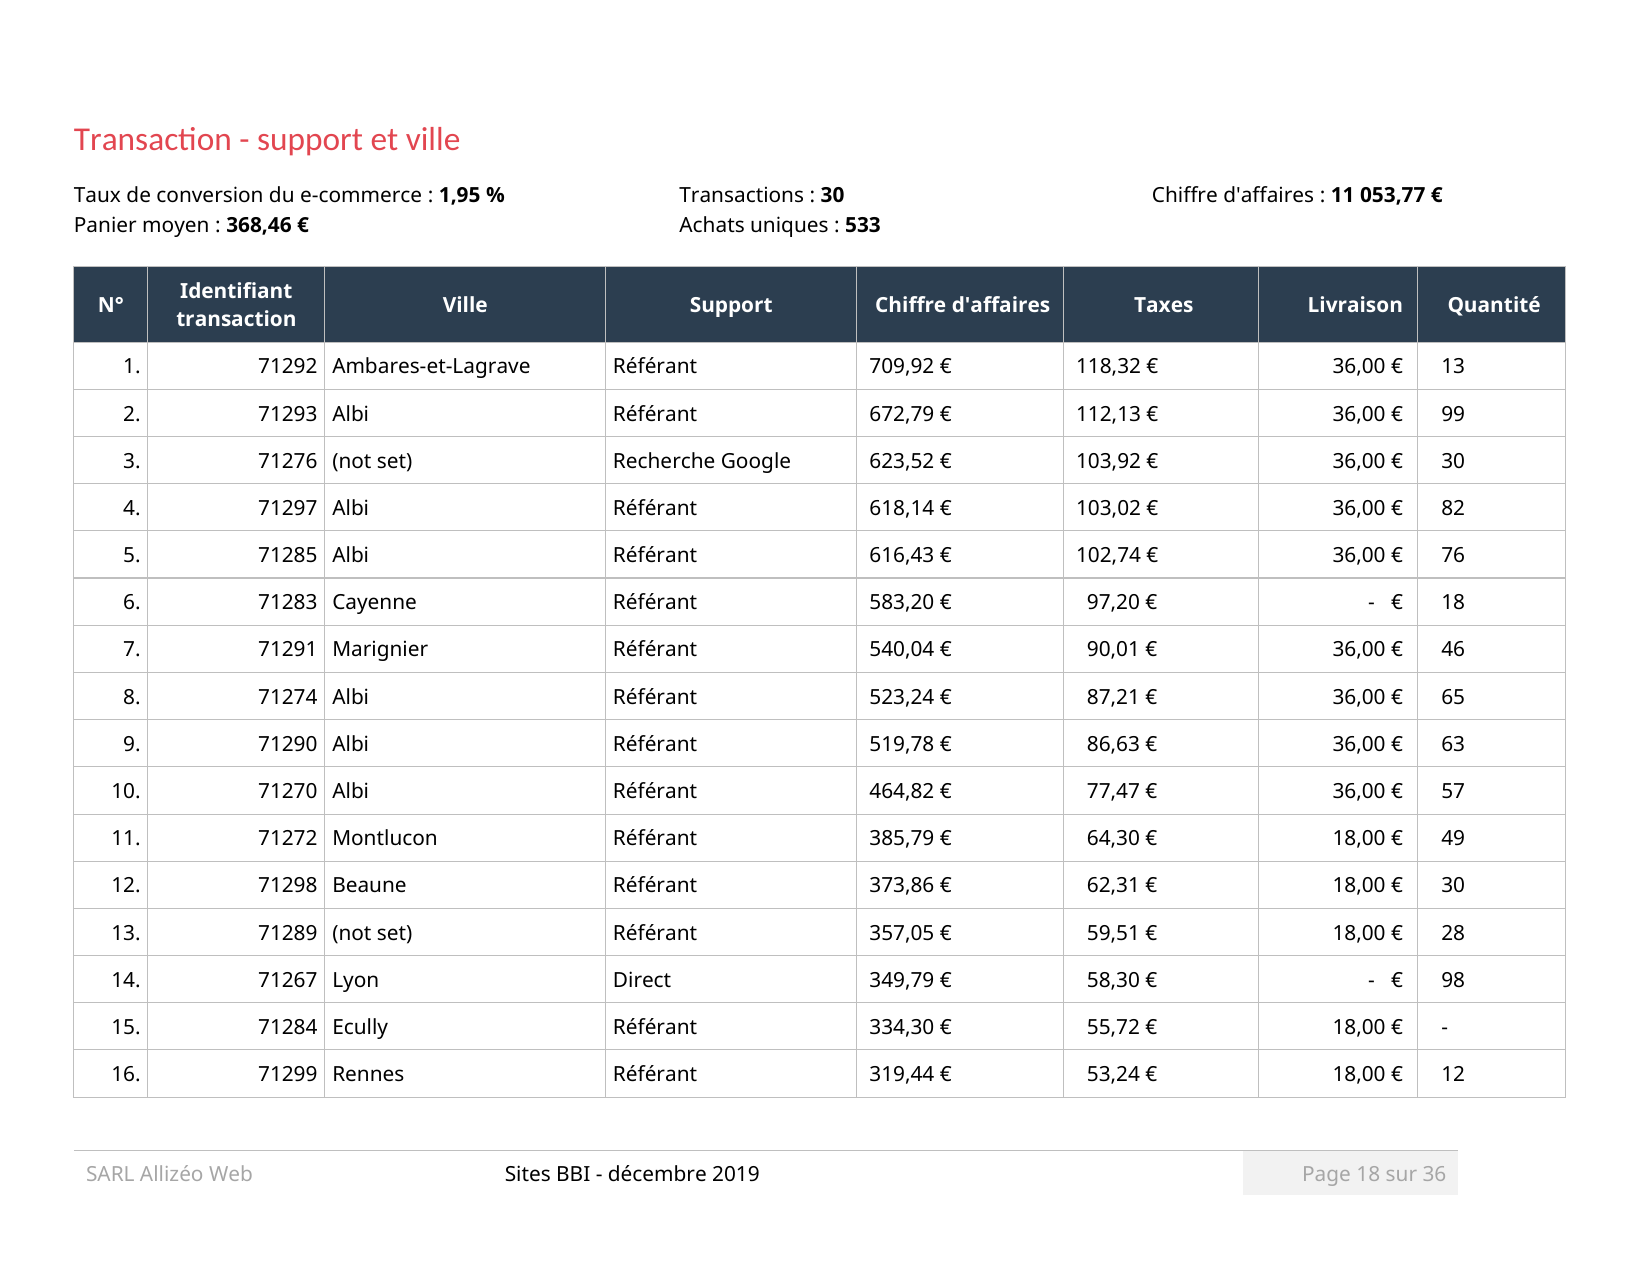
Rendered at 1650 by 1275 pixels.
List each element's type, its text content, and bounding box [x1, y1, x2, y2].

table_cell 103,02 € [1064, 484, 1258, 530]
table_cell 5. [74, 531, 147, 577]
table_cell 71298 [148, 862, 324, 908]
table_cell 16. [74, 1050, 147, 1097]
table_cell 71274 [148, 673, 324, 719]
table_cell 618,14 € [857, 484, 1063, 530]
table_cell Référant [606, 579, 856, 625]
table_cell 8. [74, 673, 147, 719]
table_cell 385,79 € [857, 815, 1063, 861]
table_cell Référant [606, 767, 856, 813]
table_cell 30 [1418, 437, 1565, 483]
table_cell 12. [74, 862, 147, 908]
table_cell Ambares-et-Lagrave [325, 343, 605, 389]
table_cell Albi [325, 673, 605, 719]
table_cell 71284 [148, 1003, 324, 1049]
table_cell 58,30 € [1064, 956, 1258, 1002]
table_cell 71283 [148, 579, 324, 625]
table_cell 36,00 € [1259, 673, 1417, 719]
table_cell Référant [606, 909, 856, 955]
table_cell 77,47 € [1064, 767, 1258, 813]
table_cell 18,00 € [1259, 1003, 1417, 1049]
table_cell 71270 [148, 767, 324, 813]
table_cell 71285 [148, 531, 324, 577]
table_cell 53,24 € [1064, 1050, 1258, 1097]
table_cell 3. [74, 437, 147, 483]
table_cell 36,00 € [1259, 437, 1417, 483]
table_cell 71293 [148, 390, 324, 436]
table_cell 97,20 € [1064, 579, 1258, 625]
table_cell Direct [606, 956, 856, 1002]
table_cell Référant [606, 343, 856, 389]
table_cell 46 [1418, 626, 1565, 672]
subtitle Transaction - support et ville [74, 118, 1532, 159]
table_cell 59,51 € [1064, 909, 1258, 955]
table_cell 519,78 € [857, 720, 1063, 766]
table_cell Lyon [325, 956, 605, 1002]
table_cell 71289 [148, 909, 324, 955]
table_cell 373,86 € [857, 862, 1063, 908]
table_header Taxes [1064, 267, 1258, 342]
table_header Livraison [1259, 267, 1417, 342]
table_header Quantité [1418, 267, 1565, 342]
table_cell 14. [74, 956, 147, 1002]
table_cell (not set) [325, 437, 605, 483]
table_cell 11. [74, 815, 147, 861]
table_header Chiffre d'affaires [857, 267, 1063, 342]
table_cell 12 [1418, 1050, 1565, 1097]
table_cell Albi [325, 484, 605, 530]
table_cell 30 [1418, 862, 1565, 908]
table_cell 64,30 € [1064, 815, 1258, 861]
table_cell Référant [606, 1050, 856, 1097]
table_cell Référant [606, 484, 856, 530]
table_cell 36,00 € [1259, 343, 1417, 389]
table_cell 36,00 € [1259, 390, 1417, 436]
table_cell Référant [606, 720, 856, 766]
table_cell 18,00 € [1259, 862, 1417, 908]
table_cell 71272 [148, 815, 324, 861]
table_cell 112,13 € [1064, 390, 1258, 436]
table_cell 10. [74, 767, 147, 813]
table_header Identifiant transaction [148, 267, 324, 342]
table_cell 86,63 € [1064, 720, 1258, 766]
table_cell 1. [74, 343, 147, 389]
table_cell Référant [606, 626, 856, 672]
table_cell 71297 [148, 484, 324, 530]
table_cell 76 [1418, 531, 1565, 577]
table_cell 6. [74, 579, 147, 625]
table_cell 98 [1418, 956, 1565, 1002]
table_cell 71276 [148, 437, 324, 483]
table_cell Référant [606, 531, 856, 577]
table_cell 540,04 € [857, 626, 1063, 672]
table_header Ville [325, 267, 605, 342]
table_cell 49 [1418, 815, 1565, 861]
table_cell 36,00 € [1259, 720, 1417, 766]
table_cell 63 [1418, 720, 1565, 766]
table_header Support [606, 267, 856, 342]
table_cell Rennes [325, 1050, 605, 1097]
table_cell Référant [606, 1003, 856, 1049]
table_cell 357,05 € [857, 909, 1063, 955]
table_cell 9. [74, 720, 147, 766]
table_cell Beaune [325, 862, 605, 908]
table_cell 464,82 € [857, 767, 1063, 813]
table_cell 523,24 € [857, 673, 1063, 719]
table_cell (not set) [325, 909, 605, 955]
table_cell 616,43 € [857, 531, 1063, 577]
table_cell 709,92 € [857, 343, 1063, 389]
table_cell 118,32 € [1064, 343, 1258, 389]
table_cell - [1418, 1003, 1565, 1049]
table_cell 319,44 € [857, 1050, 1063, 1097]
table_cell 36,00 € [1259, 767, 1417, 813]
table_cell Montlucon [325, 815, 605, 861]
table_cell Référant [606, 390, 856, 436]
table_cell Albi [325, 767, 605, 813]
table_cell Ecully [325, 1003, 605, 1049]
table_cell 15. [74, 1003, 147, 1049]
table_cell 334,30 € [857, 1003, 1063, 1049]
table_cell 62,31 € [1064, 862, 1258, 908]
table_cell Référant [606, 673, 856, 719]
table_cell 36,00 € [1259, 484, 1417, 530]
table_cell 18 [1418, 579, 1565, 625]
text Taux de conversion du e-commerce : 1,95 % Transactions : 30 Chiffre d'affaires : 11 053,77 € [74, 180, 1532, 208]
table_cell Marignier [325, 626, 605, 672]
table_cell Albi [325, 531, 605, 577]
table_cell 103,92 € [1064, 437, 1258, 483]
table_cell 349,79 € [857, 956, 1063, 1002]
table_cell 4. [74, 484, 147, 530]
table_cell Cayenne [325, 579, 605, 625]
table_cell Référant [606, 862, 856, 908]
table_cell 2. [74, 390, 147, 436]
table_cell Albi [325, 390, 605, 436]
table_cell 102,74 € [1064, 531, 1258, 577]
table_cell 623,52 € [857, 437, 1063, 483]
table_cell 7. [74, 626, 147, 672]
table_header N° [74, 267, 147, 342]
table_cell Albi [325, 720, 605, 766]
table_cell 672,79 € [857, 390, 1063, 436]
table_cell 28 [1418, 909, 1565, 955]
table_cell 36,00 € [1259, 626, 1417, 672]
table_cell - € [1259, 579, 1417, 625]
table_cell 55,72 € [1064, 1003, 1258, 1049]
table_cell 71299 [148, 1050, 324, 1097]
table_cell 65 [1418, 673, 1565, 719]
table_cell 13 [1418, 343, 1565, 389]
table_cell 99 [1418, 390, 1565, 436]
table_cell 71292 [148, 343, 324, 389]
table_cell 71291 [148, 626, 324, 672]
table_cell - € [1259, 956, 1417, 1002]
table_cell 36,00 € [1259, 531, 1417, 577]
table_cell 90,01 € [1064, 626, 1258, 672]
table_cell 71290 [148, 720, 324, 766]
table_cell 18,00 € [1259, 815, 1417, 861]
table_cell 18,00 € [1259, 1050, 1417, 1097]
table_cell Recherche Google [606, 437, 856, 483]
table_cell 87,21 € [1064, 673, 1258, 719]
table_cell 18,00 € [1259, 909, 1417, 955]
text Panier moyen : 368,46 € Achats uniques : 533 [74, 210, 1532, 239]
table_cell 57 [1418, 767, 1565, 813]
table_cell 13. [74, 909, 147, 955]
table_cell 82 [1418, 484, 1565, 530]
table_cell Référant [606, 815, 856, 861]
table_cell 583,20 € [857, 579, 1063, 625]
table_cell 71267 [148, 956, 324, 1002]
